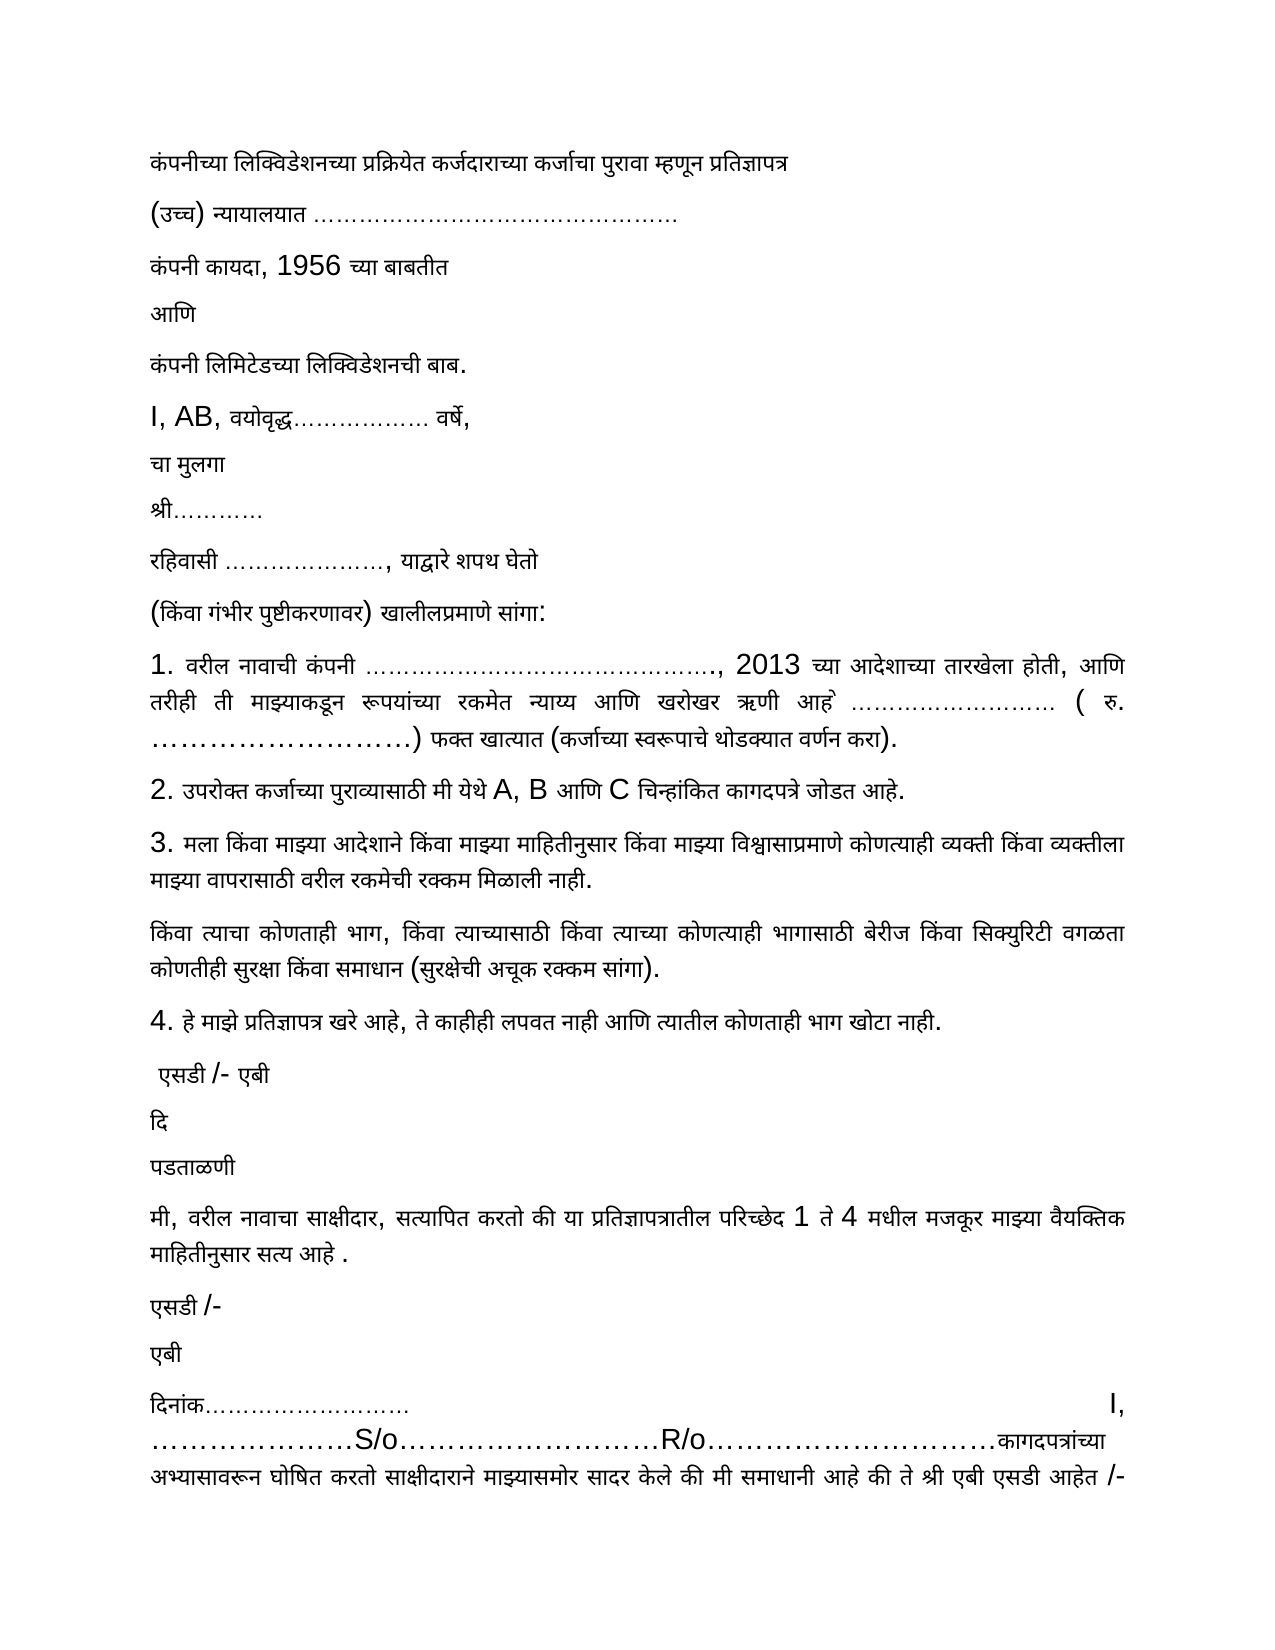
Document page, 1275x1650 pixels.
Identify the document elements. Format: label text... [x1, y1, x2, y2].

text श्री………… [150, 497, 1125, 523]
text दि [150, 1109, 1125, 1135]
text कंपनी कायदा, 1956 च्या बाबतीत [150, 248, 1125, 281]
text एसडी /- [150, 1288, 1125, 1321]
text 4. हे माझे प्रतिज्ञापत्र खरे आहे, ते काहीही लपवत नाही आणि त्यातील कोणताही भाग खोटा नाही. [150, 1003, 1125, 1037]
text (किंवा गंभीर पुष्टीकरणावर) खालीलप्रमाणे सांगा: [150, 594, 1125, 628]
text (उच्च) न्यायालयात ………………………………………… [150, 195, 1125, 229]
text I, AB, वयोवृद्ध……………… वर्षे, [150, 399, 1125, 432]
text 3. मला किंवा माझ्या आदेशाने किंवा माझ्या माहितीनुसार किंवा माझ्या विश्वासाप्रमाणे कोणत्याही व्यक्ती किंवा व्यक्तीला माझ्या वापरासाठी वरील रकमेची रक्कम मिळाली नाही. [150, 825, 1125, 895]
text रहिवासी …………………, याद्वारे शपथ घेतो [150, 542, 1125, 575]
text मी, वरील नावाचा साक्षीदार, सत्यापित करतो की या प्रतिज्ञापत्रातील परिच्छेद 1 ते 4 मधील मजकूर माझ्या वैयक्तिक माहितीनुसार सत्य आहे . [150, 1199, 1125, 1269]
text एबी [150, 1341, 1125, 1367]
text आणि [150, 301, 1125, 327]
text कंपनी लिमिटेडच्या लिक्विडेशनची बाब. [150, 346, 1125, 379]
text पडताळणी [150, 1154, 1125, 1180]
text 2. उपरोक्त कर्जाच्या पुराव्यासाठी मी येथे A, B आणि C चिन्हांकित कागदपत्रे जोडत आहे. [150, 772, 1125, 806]
text एसडी /- एबी [150, 1056, 1125, 1089]
text चा मुलगा [150, 451, 1125, 478]
text कंपनीच्या लिक्विडेशनच्या प्रक्रियेत कर्जदाराच्या कर्जाचा पुरावा म्हणून प्रतिज्ञापत्र [150, 150, 1125, 176]
text किंवा त्‍याचा कोणताही भाग, किंवा त्‍याच्‍यासाठी किंवा त्‍याच्‍या कोणत्याही भागासाठी बेरीज किंवा सिक्युरिटी वगळता कोणतीही सुरक्षा किंवा समाधान (सुरक्षेची अचूक रक्कम सांगा). [150, 914, 1125, 984]
text 1. वरील नावाची कंपनी ………………………………………., 2013 च्या आदेशाच्या तारखेला होती, आणि तरीही ती माझ्याकडून रूपयांच्या रकमेत न्याय्य आणि खरोखर ऋणी आहे ……………………… ( रु. ………………………) फक्त खात्यात (कर्जाच्या स्वरूपाचे थोडक्यात वर्णन करा). [150, 647, 1125, 753]
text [150, 1386, 1125, 1492]
